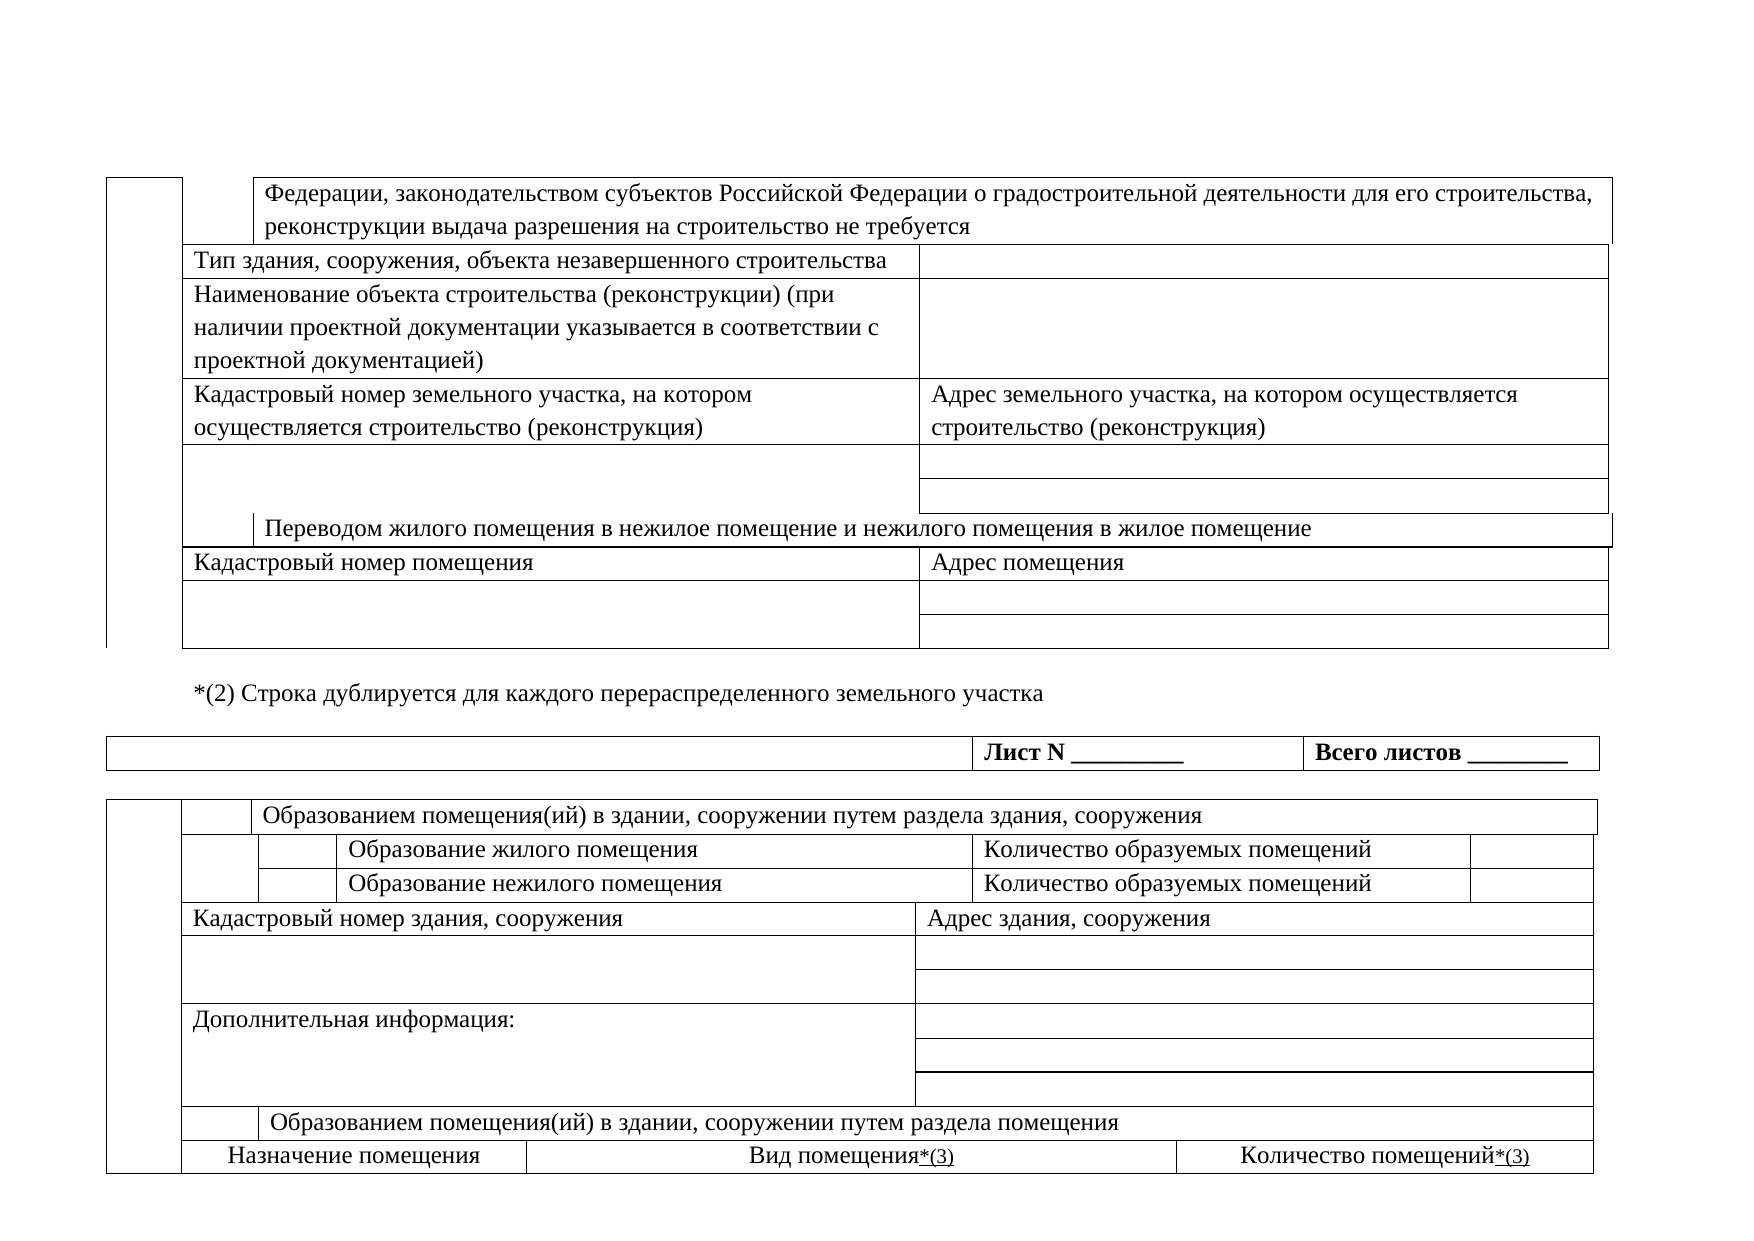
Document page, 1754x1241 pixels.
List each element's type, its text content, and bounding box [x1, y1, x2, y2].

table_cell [254, 178, 1612, 244]
table_cell Количество образуемых помещений [973, 835, 1470, 867]
table_cell [182, 835, 258, 902]
text *(2) Строка дублируется для каждого перераспределенного земельного участка [118, 678, 1636, 707]
table_header [107, 800, 181, 1173]
table_cell [183, 581, 919, 648]
table_header [107, 737, 972, 769]
table_cell Тип здания, сооружения, объекта незавершенного строительства [183, 245, 919, 278]
table_cell [916, 1004, 1593, 1037]
table_cell [183, 513, 253, 546]
table_cell [920, 615, 1608, 648]
table_cell [916, 1039, 1593, 1071]
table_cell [1177, 1141, 1593, 1173]
table_cell [1471, 835, 1593, 867]
table_cell Количество образуемых помещений [973, 869, 1470, 902]
table_cell [920, 581, 1608, 614]
table_cell [259, 869, 336, 902]
table_cell Образование нежилого помещения [337, 869, 972, 902]
table_cell Образование жилого помещения [337, 835, 972, 867]
table_cell Кадастровый номер земельного участка, на котором осуществляется строительство (реконструкция) [183, 379, 919, 444]
table_cell [916, 1073, 1593, 1106]
table_cell Наименование объекта строительства (реконструкции) (при наличии проектной документации указывается в соответствии с проектной документацией) [183, 279, 919, 378]
table_cell [1471, 869, 1593, 902]
table_cell [182, 936, 915, 1003]
table_cell [920, 445, 1608, 478]
table_cell [183, 177, 253, 244]
table_cell Кадастровый номер здания, сооружения [182, 903, 915, 935]
table_cell [920, 279, 1608, 378]
table_cell Адрес здания, сооружения [916, 903, 1593, 935]
table_cell [183, 445, 919, 512]
table_cell [182, 1107, 258, 1139]
table_cell [920, 479, 1608, 512]
table_cell Адрес земельного участка, на котором осуществляется строительство (реконструкция) [920, 379, 1608, 444]
table_header Образованием помещения(ий) в здании, сооружении путем раздела здания, сооружения [252, 800, 1597, 833]
table_header [182, 800, 251, 833]
table_cell Кадастровый номер помещения [183, 548, 919, 580]
table_cell Адрес помещения [920, 548, 1608, 580]
table_cell Вид помещения*(3) [527, 1141, 1176, 1173]
table_cell Дополнительная информация: [182, 1004, 915, 1106]
table_cell [259, 835, 336, 867]
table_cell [182, 1141, 526, 1173]
table_cell Образованием помещения(ий) в здании, сооружении путем раздела помещения [259, 1107, 1593, 1139]
table_header Всего листов ________ [1304, 737, 1599, 769]
table_header Лист N _________ [973, 737, 1303, 769]
table_cell Переводом жилого помещения в нежилое помещение и нежилого помещения в жилое помещение [254, 513, 1612, 546]
table_cell [916, 936, 1593, 969]
table_cell [916, 970, 1593, 1003]
table_cell [920, 245, 1608, 278]
